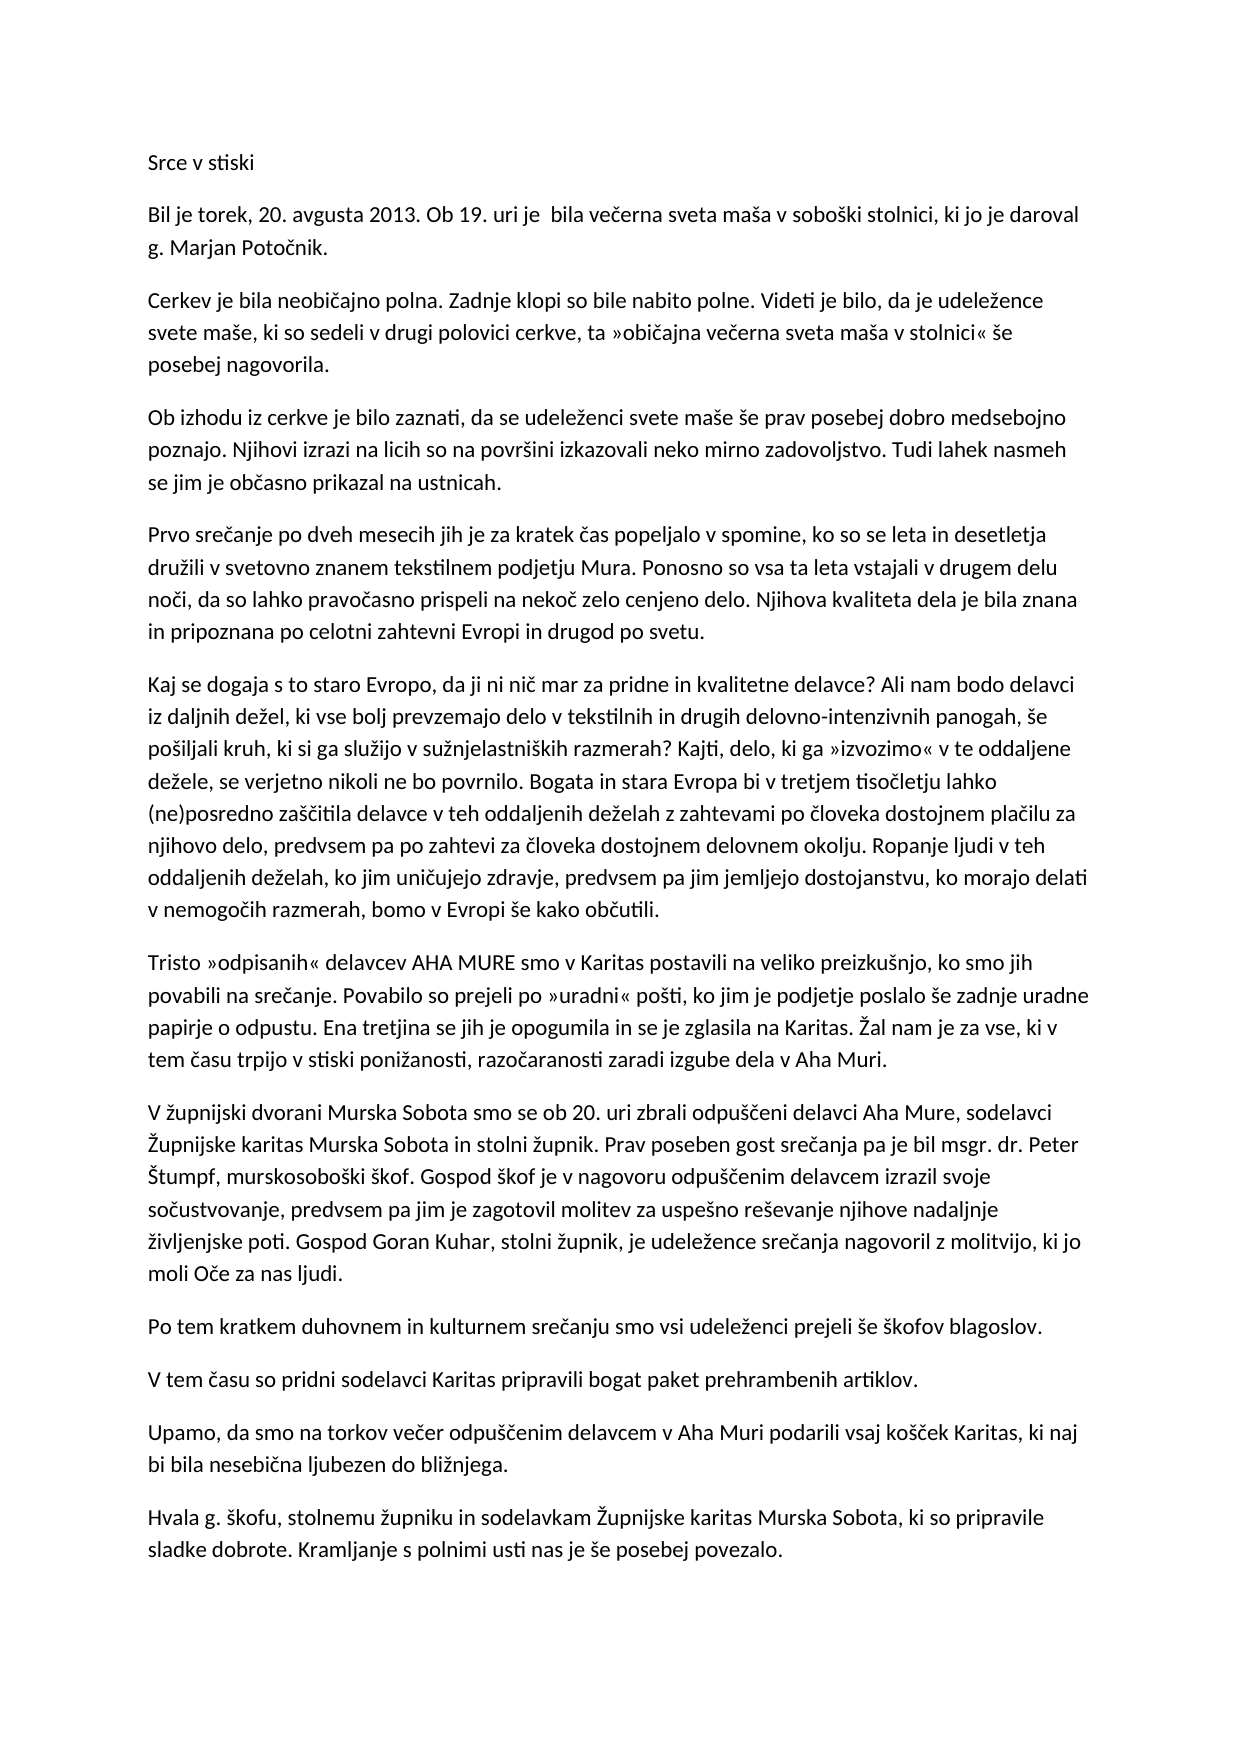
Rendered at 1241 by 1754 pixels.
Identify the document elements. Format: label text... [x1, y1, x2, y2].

text Cerkev je bila neobičajno polna. Zadnje klopi so bile nabito polne. Videti je bilo, da je udeležence svete maše, ki so sedeli v drugi polovici cerkve, ta »običajna večerna sveta maša v stolnici« še posebej nagovorila. [148, 286, 1093, 378]
text Po tem kratkem duhovnem in kulturnem srečanju smo vsi udeleženci prejeli še škofov blagoslov. [148, 1312, 1093, 1340]
text Tristo »odpisanih« delavcev AHA MURE smo v Karitas postavili na veliko preizkušnjo, ko smo jih povabili na srečanje. Povabilo so prejeli po »uradni« pošti, ko jim je podjetje poslalo še zadnje uradne papirje o odpustu. Ena tretjina se jih je opogumila in se je zglasila na Karitas. Žal nam je za vse, ki v tem času trpijo v stiski ponižanosti, razočaranosti zaradi izgube dela v Aha Muri. [148, 948, 1093, 1073]
text Hvala g. škofu, stolnemu župniku in sodelavkam Župnijske karitas Murska Sobota, ki so pripravile sladke dobrote. Kramljanje s polnimi usti nas je še posebej povezalo. [148, 1503, 1093, 1563]
text Bil je torek, 20. avgusta 2013. Ob 19. uri je bila večerna sveta maša v soboški stolnici, ki jo je daroval g. Marjan Potočnik. [148, 201, 1093, 261]
text Prvo srečanje po dveh mesecih jih je za kratek čas popeljalo v spomine, ko so se leta in desetletja družili v svetovno znanem tekstilnem podjetju Mura. Ponosno so vsa ta leta vstajali v drugem delu noči, da so lahko pravočasno prispeli na nekoč zelo cenjeno delo. Njihova kvaliteta dela je bila znana in pripoznana po celotni zahtevni Evropi in drugod po svetu. [148, 521, 1093, 645]
text Kaj se dogaja s to staro Evropo, da ji ni nič mar za pridne in kvalitetne delavce? Ali nam bodo delavci iz daljnih dežel, ki vse bolj prevzemajo delo v tekstilnih in drugih delovno-intenzivnih panogah, še pošiljali kruh, ki si ga služijo v sužnjelastniških razmerah? Kajti, delo, ki ga »izvozimo« v te oddaljene dežele, se verjetno nikoli ne bo povrnilo. Bogata in stara Evropa bi v tretjem tisočletju lahko (ne)posredno zaščitila delavce v teh oddaljenih deželah z zahtevami po človeka dostojnem plačilu za njihovo delo, predvsem pa po zahtevi za človeka dostojnem delovnem okolju. Ropanje ljudi v teh oddaljenih deželah, ko jim uničujejo zdravje, predvsem pa jim jemljejo dostojanstvu, ko morajo delati v nemogočih razmerah, bomo v Evropi še kako občutili. [148, 670, 1093, 923]
text Ob izhodu iz cerkve je bilo zaznati, da se udeleženci svete maše še prav posebej dobro medsebojno poznajo. Njihovi izrazi na licih so na površini izkazovali neko mirno zadovoljstvo. Tudi lahek nasmeh se jim je občasno prikazal na ustnicah. [148, 403, 1093, 496]
text Srce v stiski [148, 148, 1093, 176]
text V tem času so pridni sodelavci Karitas pripravili bogat paket prehrambenih artiklov. [148, 1365, 1093, 1393]
text Upamo, da smo na torkov večer odpuščenim delavcem v Aha Muri podarili vsaj košček Karitas, ki naj bi bila nesebična ljubezen do bližnjega. [148, 1418, 1093, 1478]
text V župnijski dvorani Murska Sobota smo se ob 20. uri zbrali odpuščeni delavci Aha Mure, sodelavci Župnijske karitas Murska Sobota in stolni župnik. Prav poseben gost srečanja pa je bil msgr. dr. Peter Štumpf, murskosoboški škof. Gospod škof je v nagovoru odpuščenim delavcem izrazil svoje sočustvovanje, predvsem pa jim je zagotovil molitev za uspešno reševanje njihove nadaljnje življenjske poti. Gospod Goran Kuhar, stolni župnik, je udeležence srečanja nagovoril z molitvijo, ki jo moli Oče za nas ljudi. [148, 1098, 1093, 1287]
